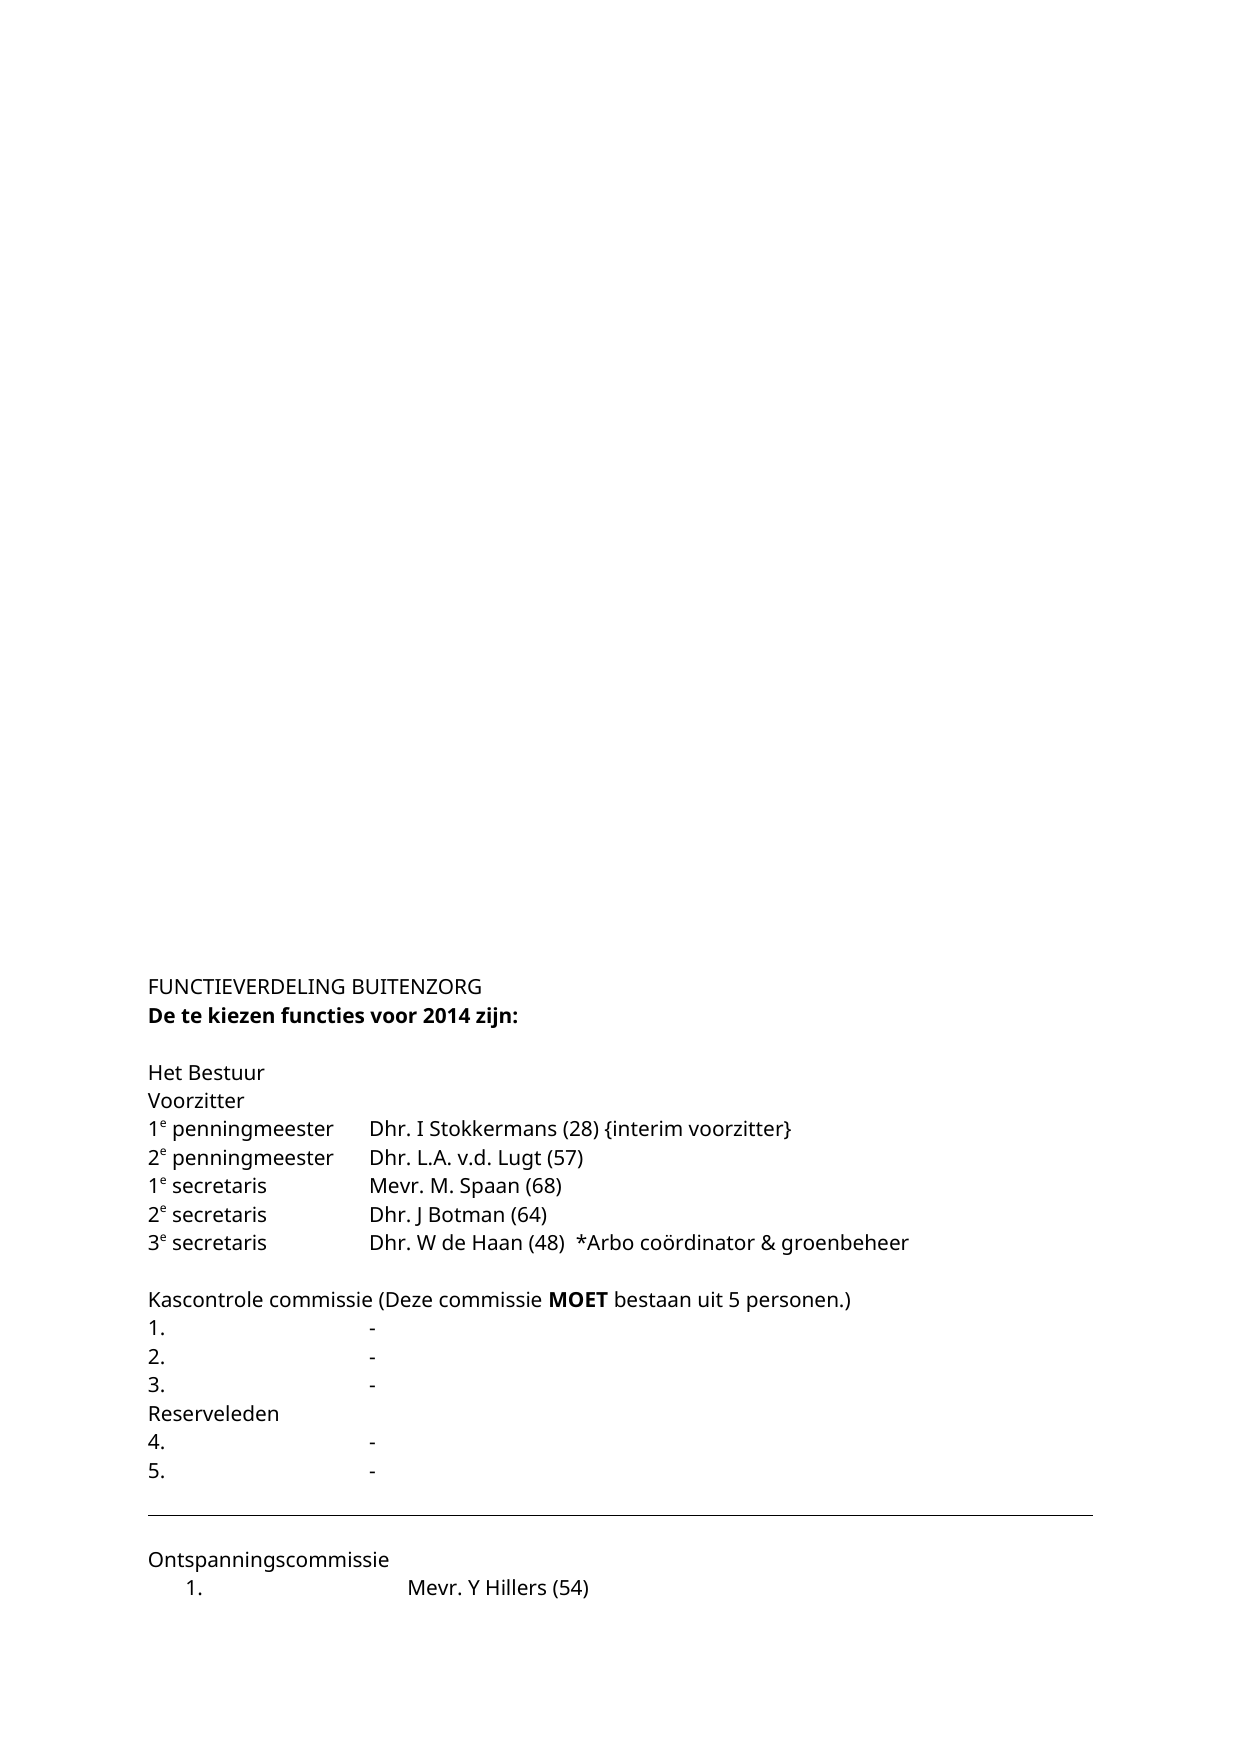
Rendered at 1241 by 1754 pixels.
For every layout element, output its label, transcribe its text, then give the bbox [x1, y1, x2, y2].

text 2e secretaris Dhr. J Botman (64) [148, 1200, 1093, 1228]
text Voorzitter [148, 1086, 1093, 1114]
text 5. - [148, 1456, 1093, 1484]
text Het Bestuur [148, 1058, 1093, 1086]
text Kascontrole commissie (Deze commissie MOET bestaan uit 5 personen.) [148, 1285, 1093, 1313]
text 3. - [148, 1370, 1093, 1399]
text Ontspanningscommissie [148, 1545, 1093, 1573]
text Reserveleden [148, 1399, 1093, 1427]
list Mevr. Y Hillers (54) [185, 1573, 1093, 1602]
text 1e penningmeester Dhr. I Stokkermans (28) {interim voorzitter} [148, 1114, 1093, 1143]
text 2. - [148, 1342, 1093, 1370]
text 4. - [148, 1427, 1093, 1456]
text 2e penningmeester Dhr. L.A. v.d. Lugt (57) [148, 1143, 1093, 1171]
text FUNCTIEVERDELING BUITENZORG [148, 972, 1093, 1001]
text 3e secretaris Dhr. W de Haan (48) *Arbo coördinator & groenbeheer [148, 1228, 1093, 1257]
text 1. - [148, 1313, 1093, 1342]
text De te kiezen functies voor 2014 zijn: [148, 1001, 1093, 1029]
text 1e secretaris Mevr. M. Spaan (68) [148, 1171, 1093, 1200]
